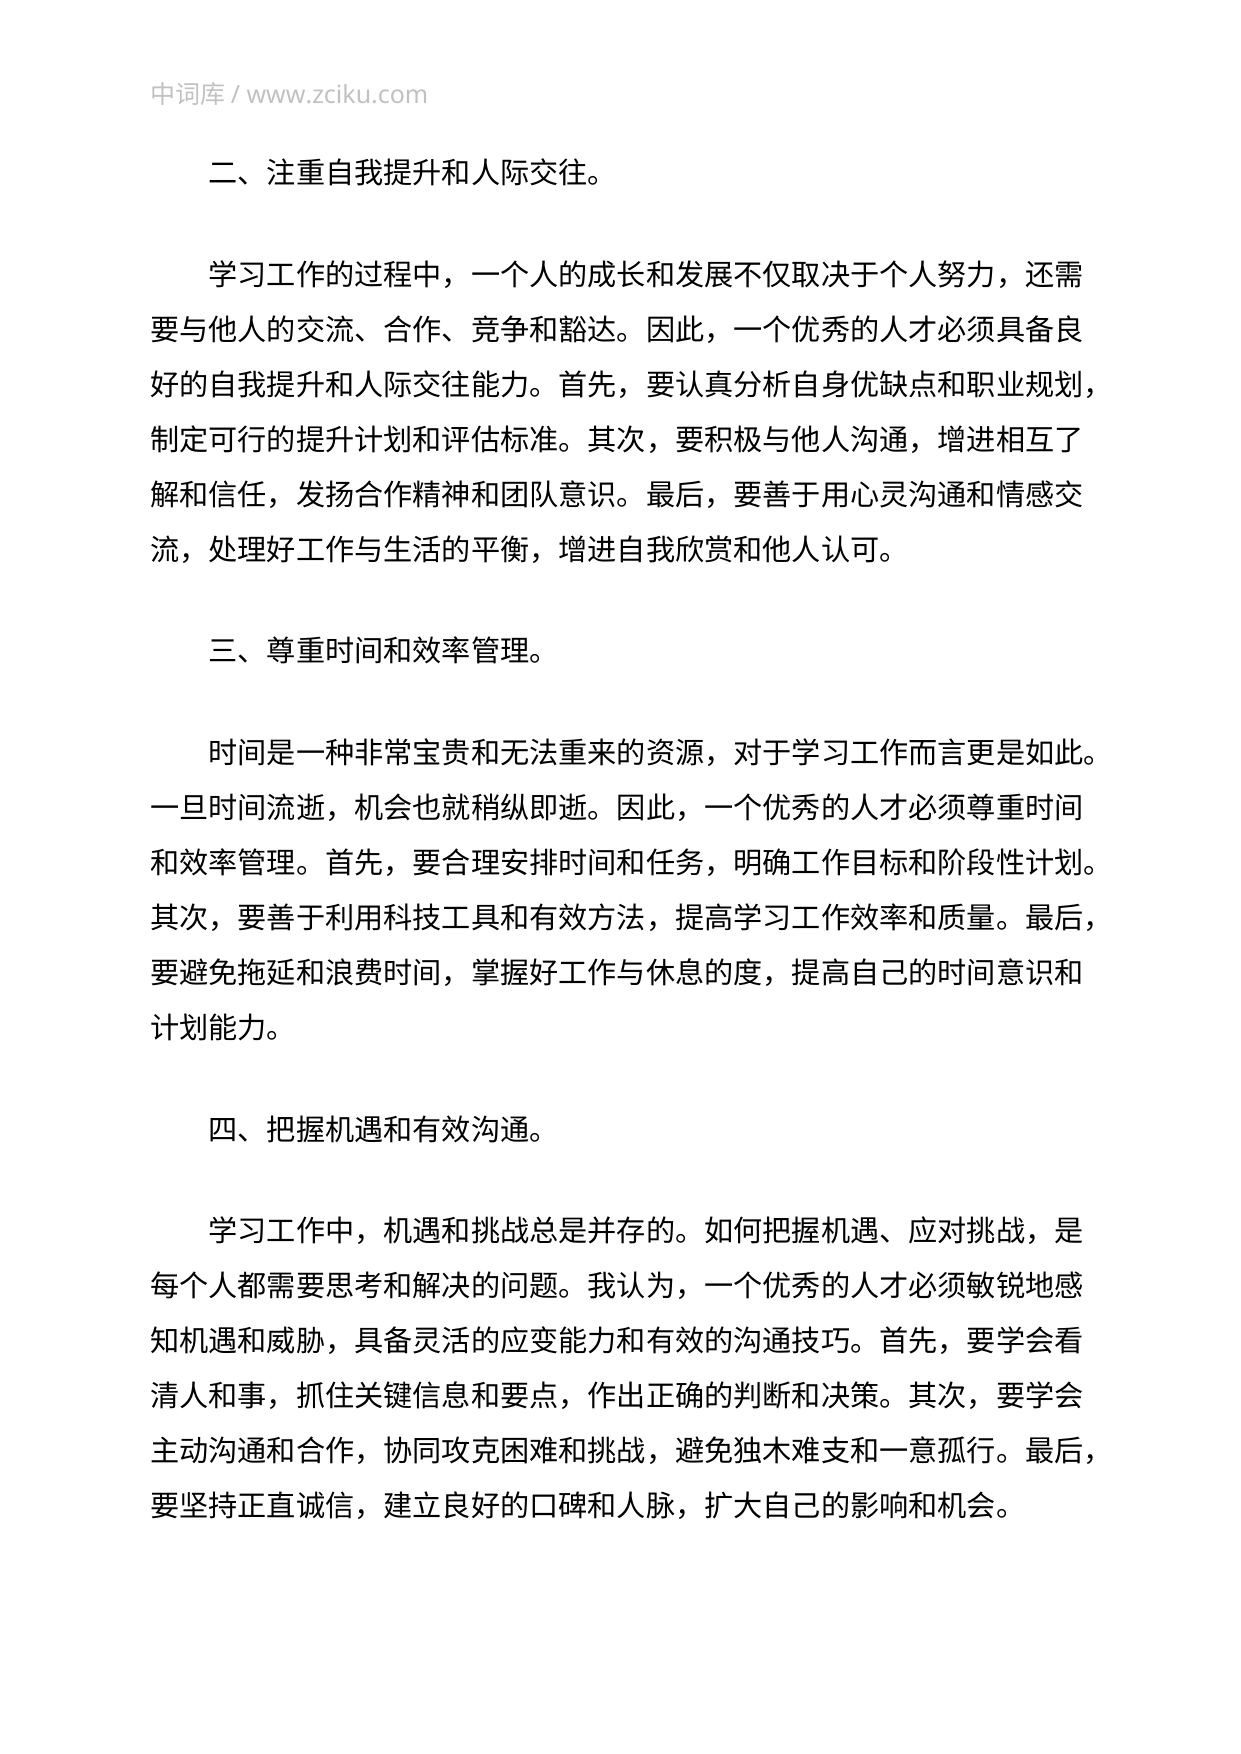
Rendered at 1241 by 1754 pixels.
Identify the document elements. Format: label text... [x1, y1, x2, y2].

text 时间是一种非常宝贵和无法重来的资源，对于学习工作而言更是如此。一旦时间流逝，机会也就稍纵即逝。因此，一个优秀的人才必须尊重时间和效率管理。首先，要合理安排时间和任务，明确工作目标和阶段性计划。其次，要善于利用科技工具和有效方法，提高学习工作效率和质量。最后，要避免拖延和浪费时间，掌握好工作与休息的度，提高自己的时间意识和计划能力。 [150, 730, 1090, 1047]
text 二、注重自我提升和人际交往。 [150, 150, 1090, 192]
text 学习工作的过程中，一个人的成长和发展不仅取决于个人努力，还需要与他人的交流、合作、竞争和豁达。因此，一个优秀的人才必须具备良好的自我提升和人际交往能力。首先，要认真分析自身优缺点和职业规划，制定可行的提升计划和评估标准。其次，要积极与他人沟通，增进相互了解和信任，发扬合作精神和团队意识。最后，要善于用心灵沟通和情感交流，处理好工作与生活的平衡，增进自我欣赏和他人认可。 [150, 252, 1090, 568]
text 三、尊重时间和效率管理。 [150, 628, 1090, 670]
text 四、把握机遇和有效沟通。 [150, 1106, 1090, 1148]
text 学习工作中，机遇和挑战总是并存的。如何把握机遇、应对挑战，是每个人都需要思考和解决的问题。我认为，一个优秀的人才必须敏锐地感知机遇和威胁，具备灵活的应变能力和有效的沟通技巧。首先，要学会看清人和事，抓住关键信息和要点，作出正确的判断和决策。其次，要学会主动沟通和合作，协同攻克困难和挑战，避免独木难支和一意孤行。最后，要坚持正直诚信，建立良好的口碑和人脉，扩大自己的影响和机会。 [150, 1208, 1090, 1524]
